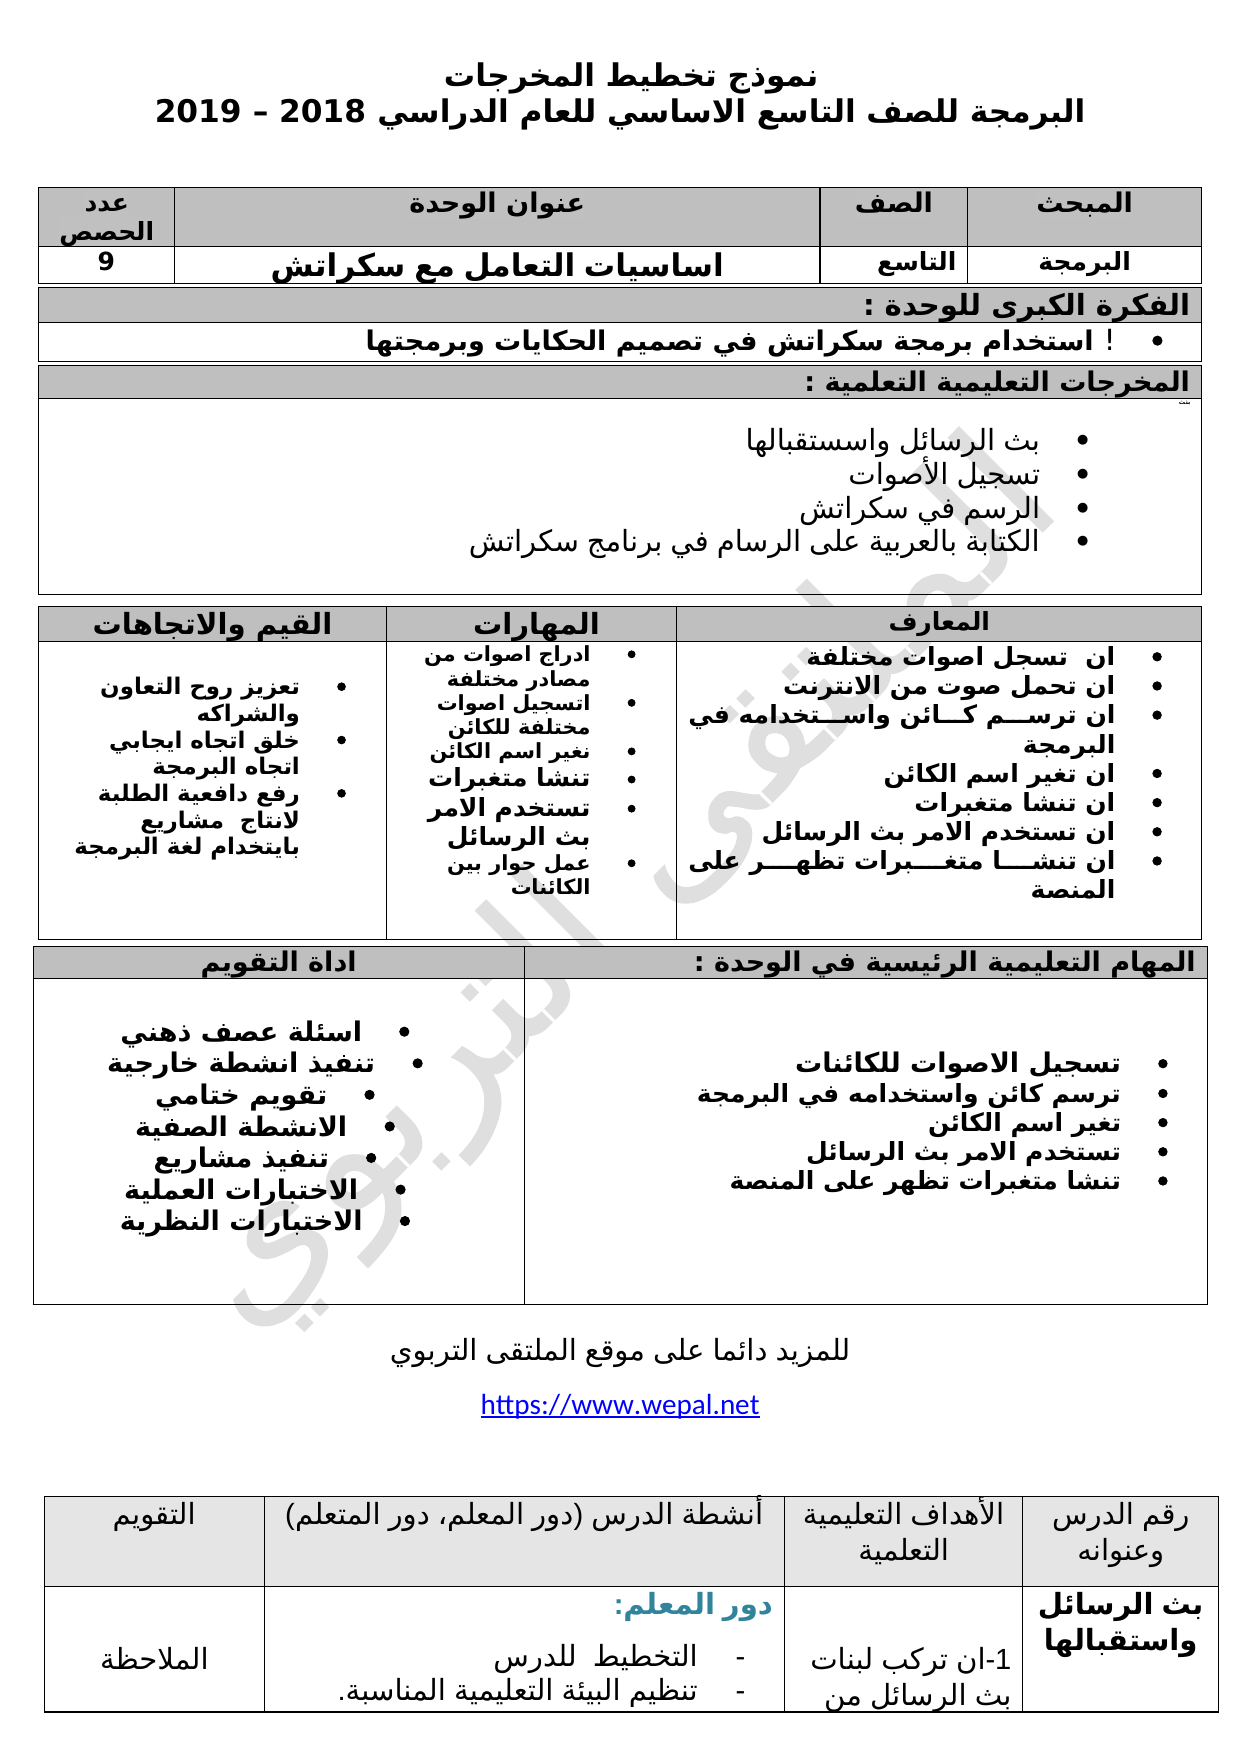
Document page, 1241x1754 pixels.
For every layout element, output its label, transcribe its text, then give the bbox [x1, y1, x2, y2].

table_header الفكرة الكبرى للوحدة : [39, 288, 1201, 322]
table_cell استخدام برمجة سكراتش في تصميم الحكايات وبرمجتها [39, 323, 1201, 361]
table_header المعارف [677, 607, 1201, 641]
text https://www.wepal.net [44, 1386, 1196, 1422]
table_cell 9 [39, 247, 174, 283]
table_cell التاسع [821, 247, 967, 283]
table_header المهام التعليمية الرئيسية في الوحدة : [525, 947, 1207, 978]
table_cell ان تسجل اصوات مختلفة ان تحمل صوت من الانترنت ان ترسم كائن واستخدامه في البرمجة ان تغير اسم الكائن ان تنشا متغبرات ان تستخدم الامر بث الرسائل ان تنشا متغبرات تظهر على المنصة [677, 642, 1201, 939]
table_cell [1023, 1587, 1218, 1711]
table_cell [45, 1587, 264, 1711]
table_cell بثث بث الرسائل واسستقبالها تسجيل الأصوات الرسم في سكراتش الكتابة بالعربية على الرسام في برنامج سكراتش [39, 399, 1201, 594]
table_cell تعزيز روح التعاون والشراكه خلق اتجاه ايجابي اتجاه البرمجة رفع دافعية الطلبة لانتاج مشاريع بايتخدام لغة البرمجة [39, 642, 386, 939]
table_header التقويم [45, 1497, 264, 1586]
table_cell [265, 1587, 784, 1711]
table_header رقم الدرس وعنوانه [1023, 1497, 1218, 1586]
table_cell اسئلة عصف ذهني تنفيذ انشطة خارجية تقويم ختامي الانشطة الصفية تنفيذ مشاريع الاختبارات العملية الاختبارات النظرية [34, 979, 524, 1303]
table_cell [785, 1587, 1022, 1711]
table_header المخرجات التعليمية التعلمية : [39, 366, 1201, 398]
text للمزيد دائما على موقع الملتقى التربوي [44, 1333, 1196, 1367]
table_cell البرمجة [968, 247, 1201, 283]
table_header عدد الحصص [39, 188, 84, 246]
table_cell تسجيل الاصوات للكائنات ترسم كائن واستخدامه في البرمجة تغير اسم الكائن تستخدم الامر بث الرسائل تنشا متغبرات تظهر على المنصة [525, 979, 1207, 1303]
text البرمجة للصف التاسع الاساسي للعام الدراسي 2018 – 2019 [44, 94, 1196, 130]
table_header أنشطة الدرس (دور المعلم، دور المتعلم) [265, 1497, 784, 1586]
table_header الصف [821, 188, 967, 246]
table_header القيم والاتجاهات [39, 607, 386, 641]
table_header عدد الحصص [129, 188, 174, 246]
text نموذج تخطيط المخرجات [44, 57, 1196, 94]
table_header اداة التقويم [34, 947, 524, 978]
table_cell ادراج اصوات من مصادر مختلفة اتسجيل اصوات مختلفة للكائن نغير اسم الكائن تنشا متغبرات تستخدم الامر بث الرسائل عمل حوار بين الكائنات [387, 642, 676, 939]
table_header المبحث [968, 188, 1201, 246]
table_header عنوان الوحدة [175, 188, 819, 246]
table_header الأهداف التعليمية التعلمية [785, 1497, 1022, 1586]
table_cell اساسيات التعامل مع سكراتش [175, 247, 819, 283]
table_header المهارات [387, 607, 676, 641]
